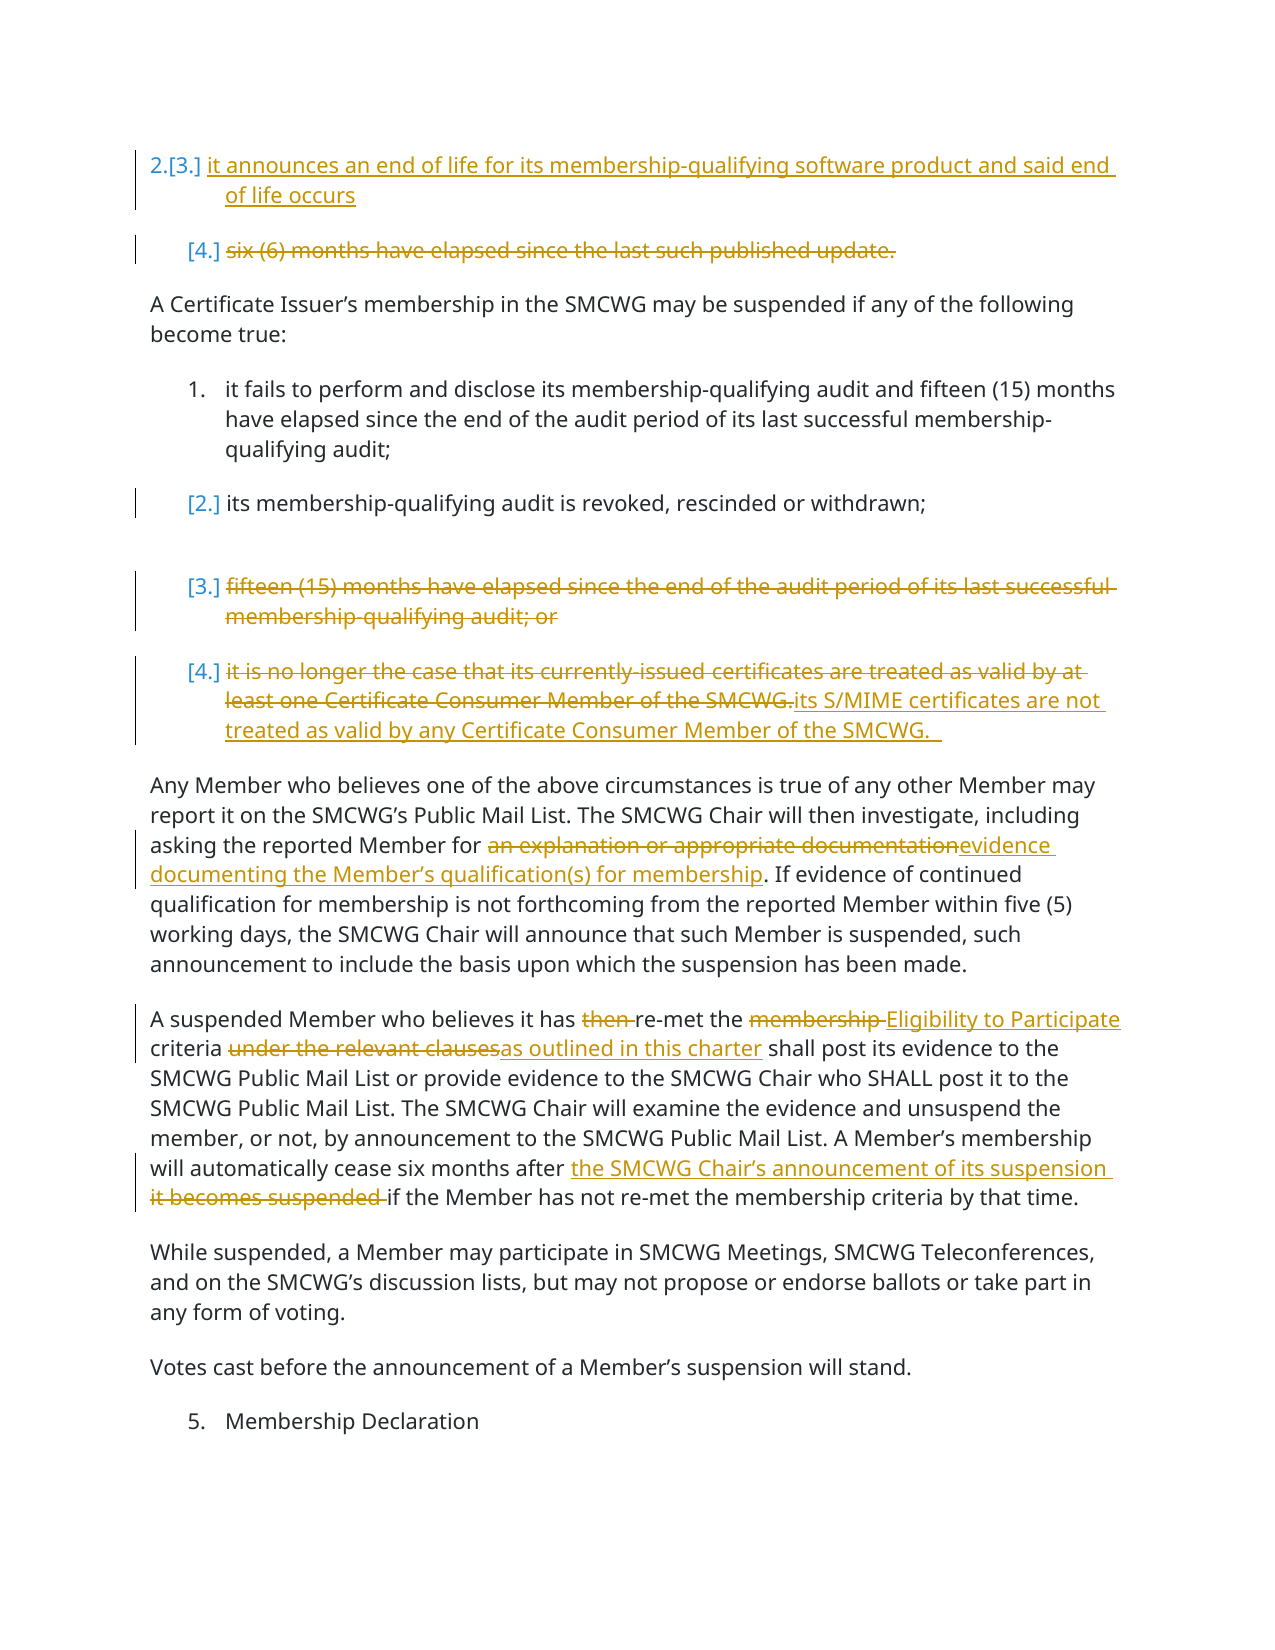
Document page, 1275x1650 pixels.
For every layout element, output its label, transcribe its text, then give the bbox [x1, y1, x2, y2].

text Votes cast before the announcement of a Member’s suspension will stand. [150, 1352, 1125, 1381]
list Membership Declaration [187, 1406, 1125, 1436]
text A Certificate Issuer’s membership in the SMCWG may be suspended if any of the following become true: [150, 289, 1125, 349]
text A suspended Member who believes it has re-met the criteria shall post its evidence to the SMCWG Public Mail List or provide evidence to the SMCWG Chair who SHALL post it to the SMCWG Public Mail List. The SMCWG Chair will examine the evidence and unsuspend the member, or not, by announcement to the SMCWG Public Mail List. A Member’s membership will automatically cease six months after if the Member has not re-met the membership criteria by that time. [150, 1004, 1125, 1212]
list its membership-qualifying audit is revoked, rescinded or withdrawn; [187, 488, 1125, 546]
text Any Member who believes one of the above circumstances is true of any other Member may report it on the SMCWG’s Public Mail List. The SMCWG Chair will then investigate, including asking the reported Member for . If evidence of continued qualification for membership is not forthcoming from the reported Member within five (5) working days, the SMCWG Chair will announce that such Member is suspended, such announcement to include the basis upon which the suspension has been made. [150, 770, 1125, 979]
text While suspended, a Member may participate in SMCWG Meetings, SMCWG Teleconferences, and on the SMCWG’s discussion lists, but may not propose or endorse ballots or take part in any form of voting. [150, 1237, 1125, 1327]
list it fails to perform and disclose its membership-qualifying audit and fifteen (15) months have elapsed since the end of the audit period of its last successful membership-qualifying audit; [187, 374, 1125, 463]
